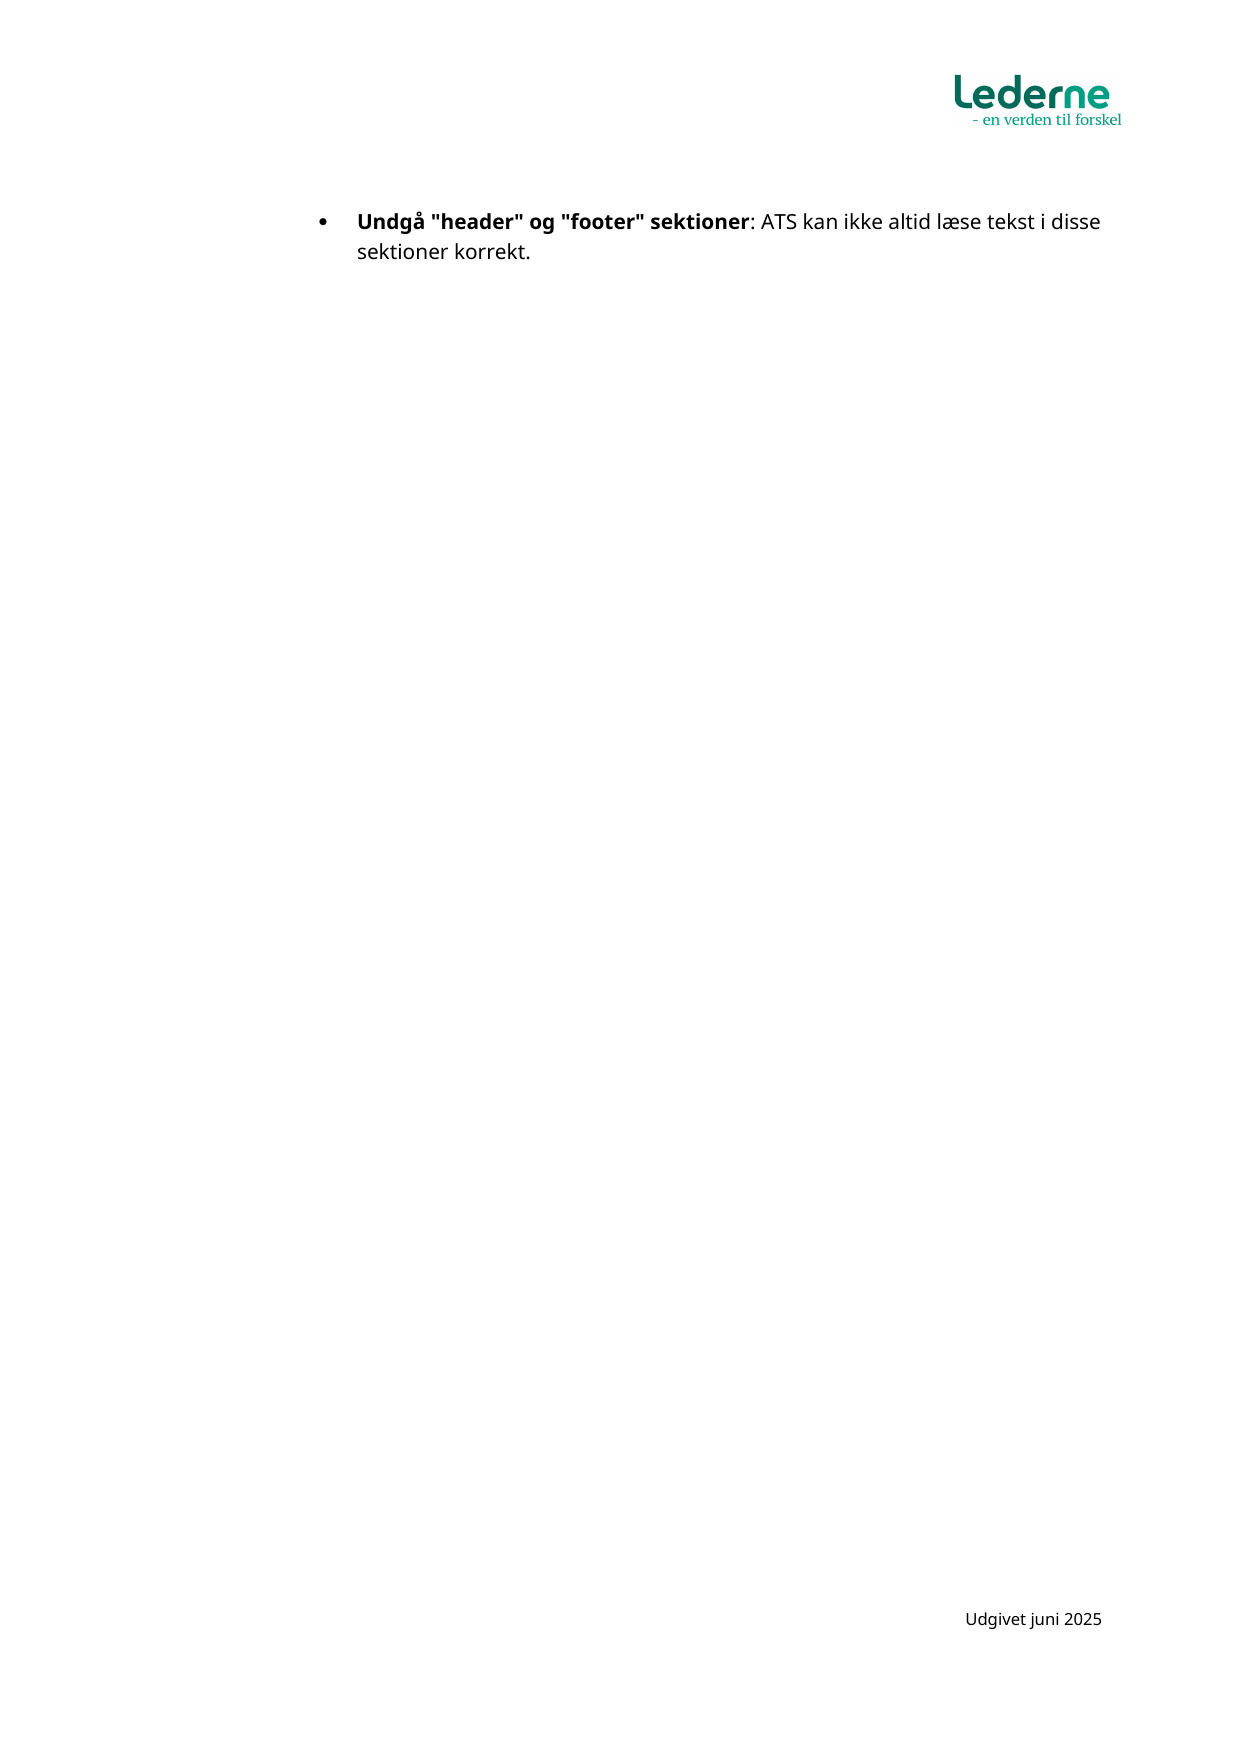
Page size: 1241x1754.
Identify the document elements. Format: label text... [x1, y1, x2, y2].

picture [953, 73, 1123, 130]
list Undgå "header" og "footer" sektioner: ATS kan ikke altid læse tekst i disse sektioner korrekt. [319, 207, 1122, 266]
